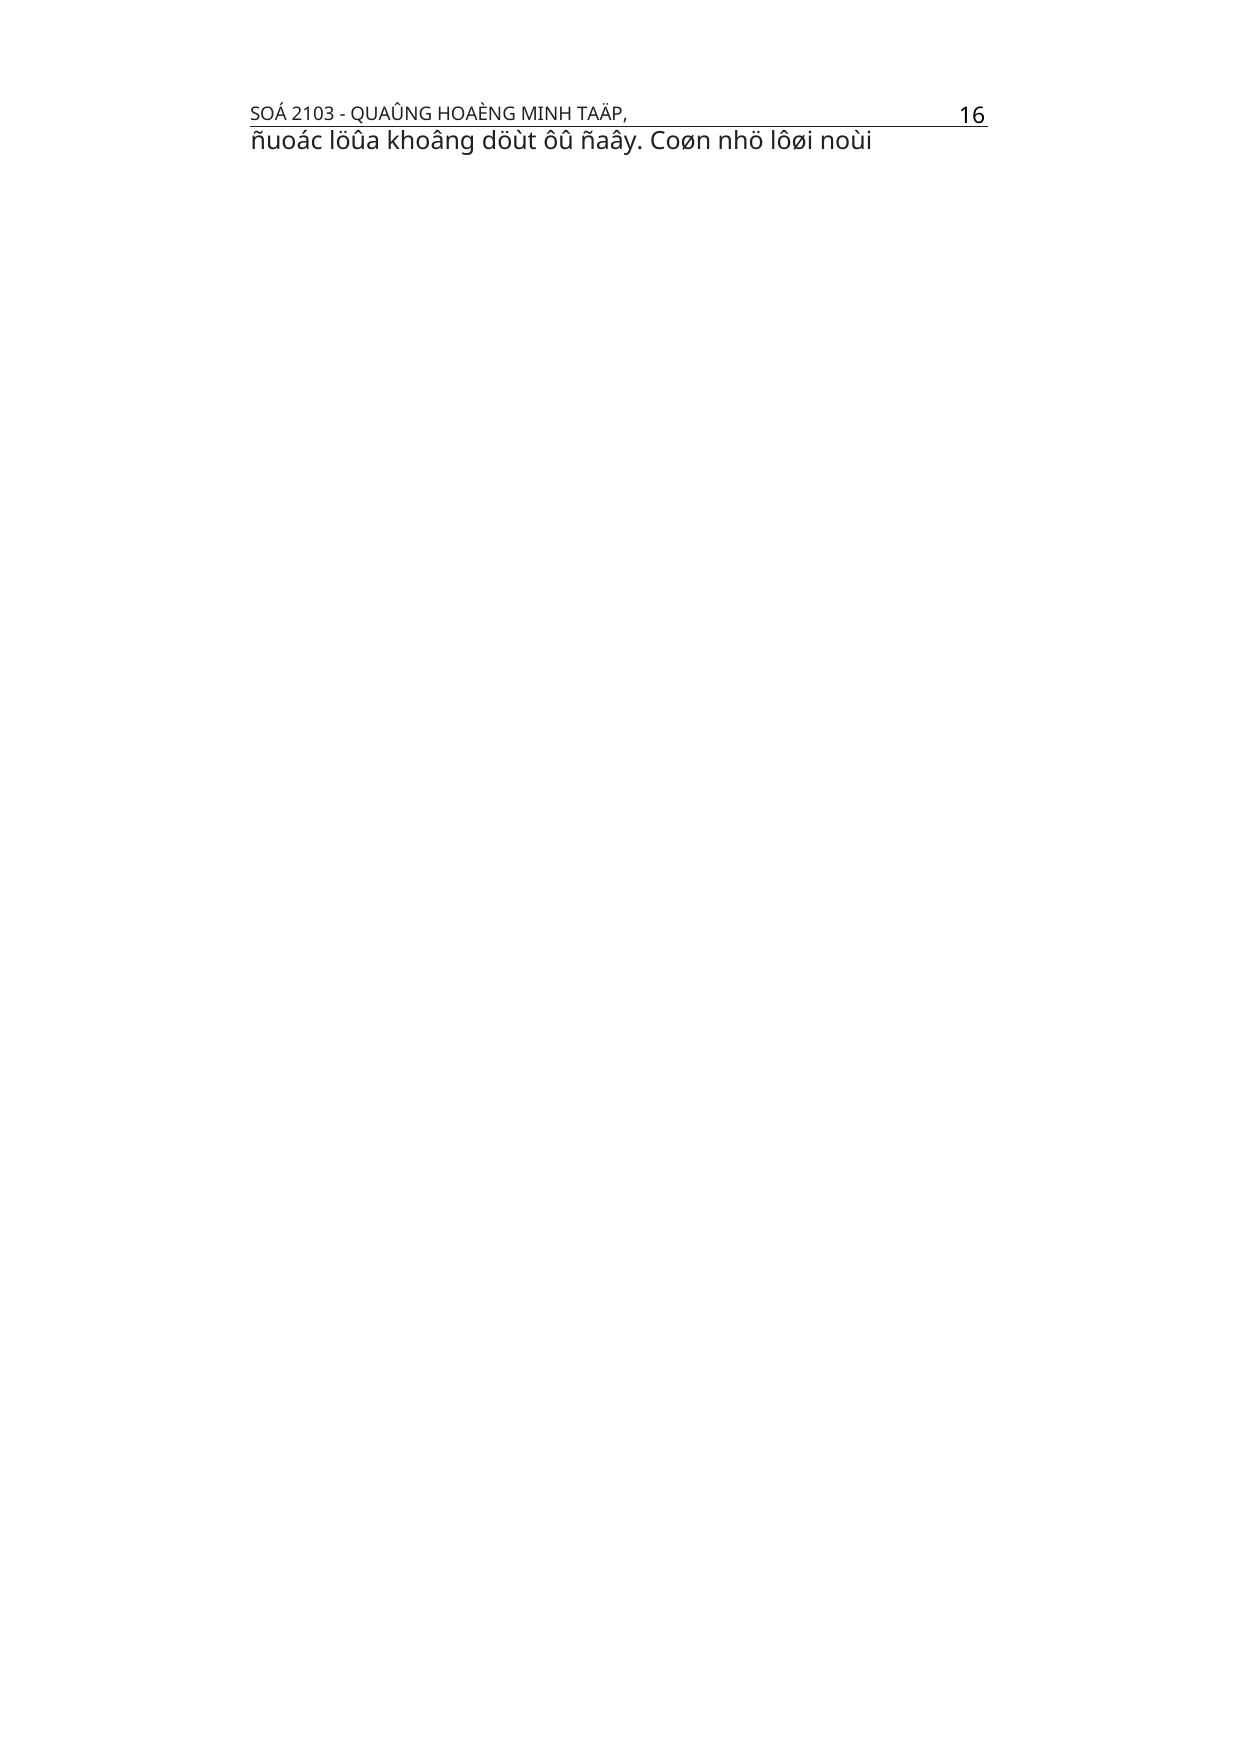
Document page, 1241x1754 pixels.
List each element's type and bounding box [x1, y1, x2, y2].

text [250, 125, 990, 156]
